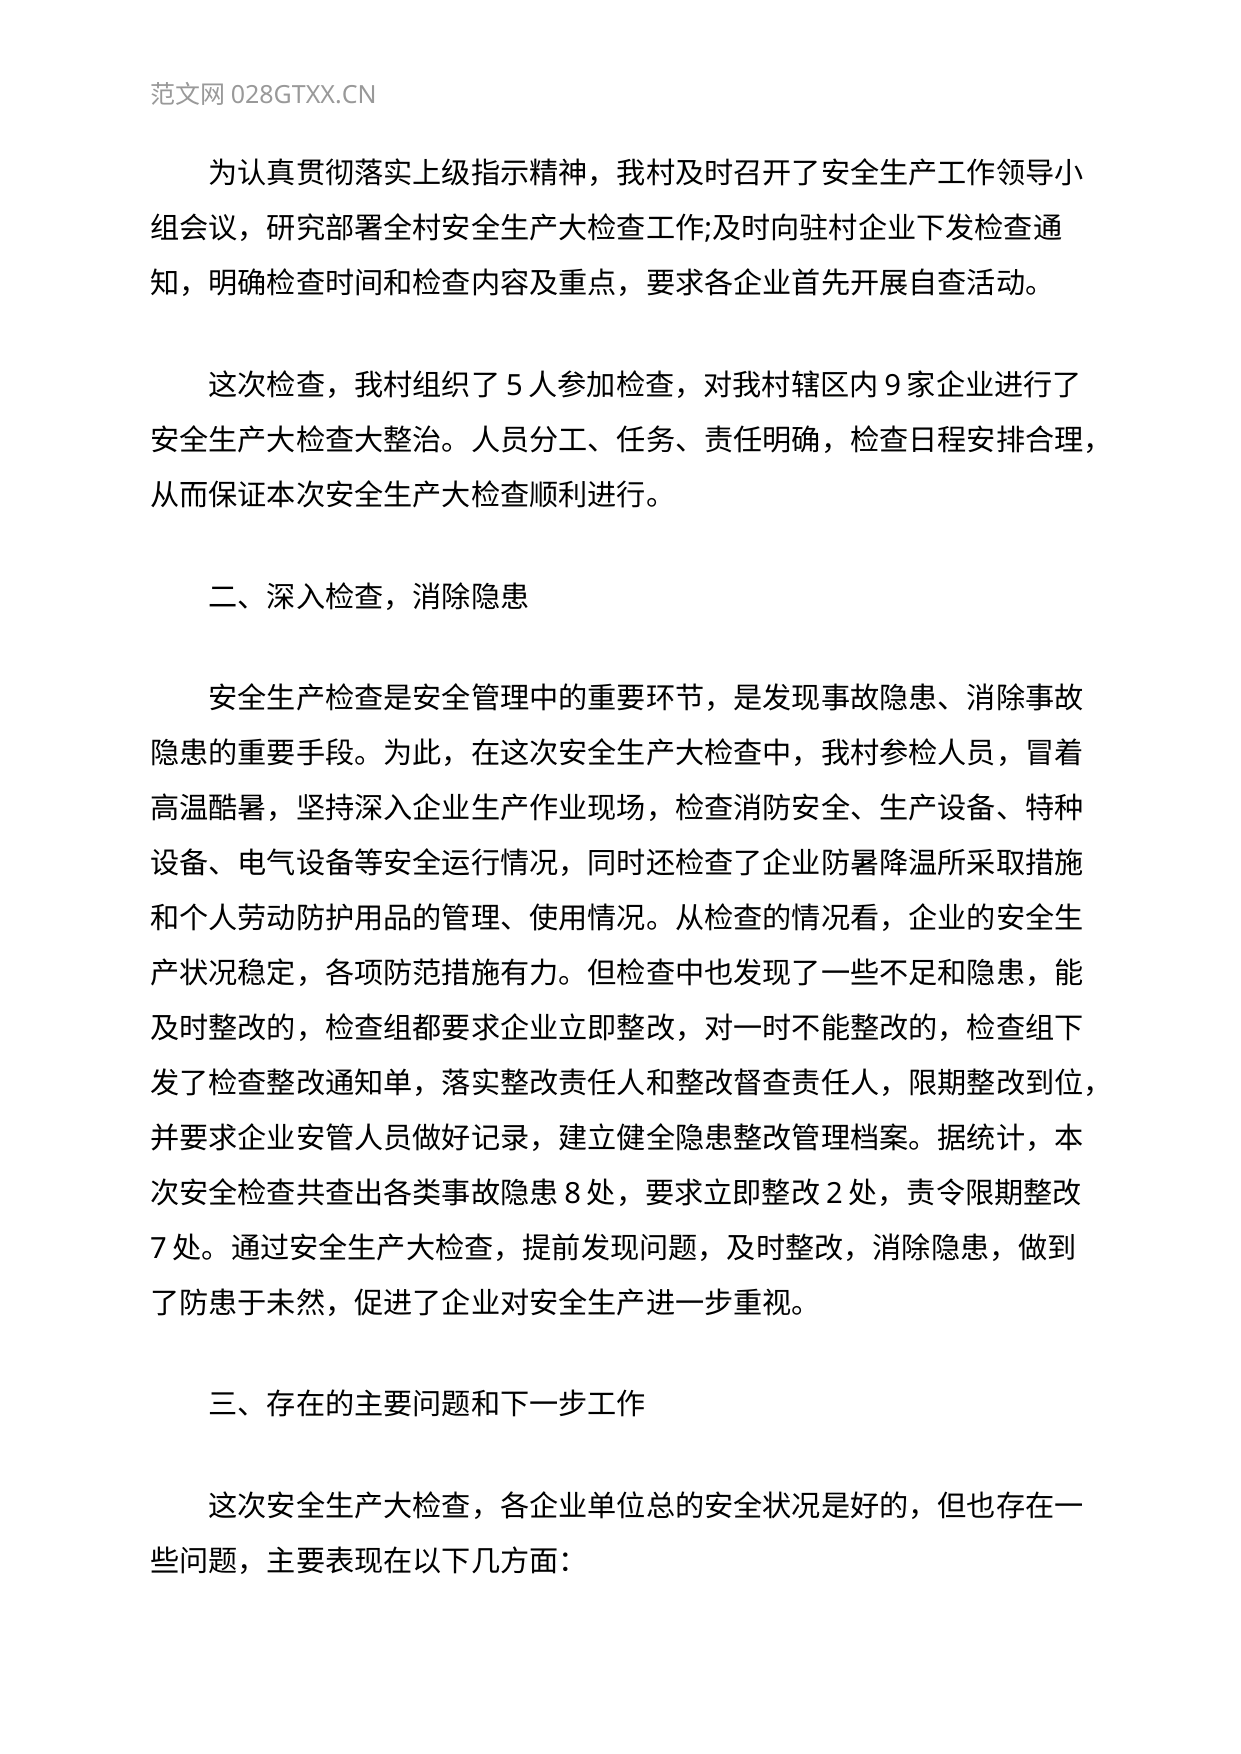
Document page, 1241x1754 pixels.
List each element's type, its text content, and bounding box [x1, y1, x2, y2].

text 为认真贯彻落实上级指示精神，我村及时召开了安全生产工作领导小组会议，研究部署全村安全生产大检查工作;及时向驻村企业下发检查通知，明确检查时间和检查内容及重点，要求各企业首先开展自查活动。 [150, 150, 1090, 302]
text 这次安全生产大检查，各企业单位总的安全状况是好的，但也存在一些问题，主要表现在以下几方面： [150, 1483, 1090, 1580]
text 三、存在的主要问题和下一步工作 [150, 1381, 1090, 1423]
text 二、深入检查，消除隐患 [150, 573, 1090, 616]
text 这次检查，我村组织了5人参加检查，对我村辖区内9家企业进行了安全生产大检查大整治。人员分工、任务、责任明确，检查日程安排合理，从而保证本次安全生产大检查顺利进行。 [150, 362, 1090, 514]
text 安全生产检查是安全管理中的重要环节，是发现事故隐患、消除事故隐患的重要手段。为此，在这次安全生产大检查中，我村参检人员，冒着高温酷暑，坚持深入企业生产作业现场，检查消防安全、生产设备、特种设备、电气设备等安全运行情况，同时还检查了企业防暑降温所采取措施和个人劳动防护用品的管理、使用情况。从检查的情况看，企业的安全生产状况稳定，各项防范措施有力。但检查中也发现了一些不足和隐患，能及时整改的，检查组都要求企业立即整改，对一时不能整改的，检查组下发了检查整改通知单，落实整改责任人和整改督查责任人，限期整改到位，并要求企业安管人员做好记录，建立健全隐患整改管理档案。据统计，本次安全检查共查出各类事故隐患8处，要求立即整改2处，责令限期整改7处。通过安全生产大检查，提前发现问题，及时整改，消除隐患，做到了防患于未然，促进了企业对安全生产进一步重视。 [150, 675, 1090, 1321]
